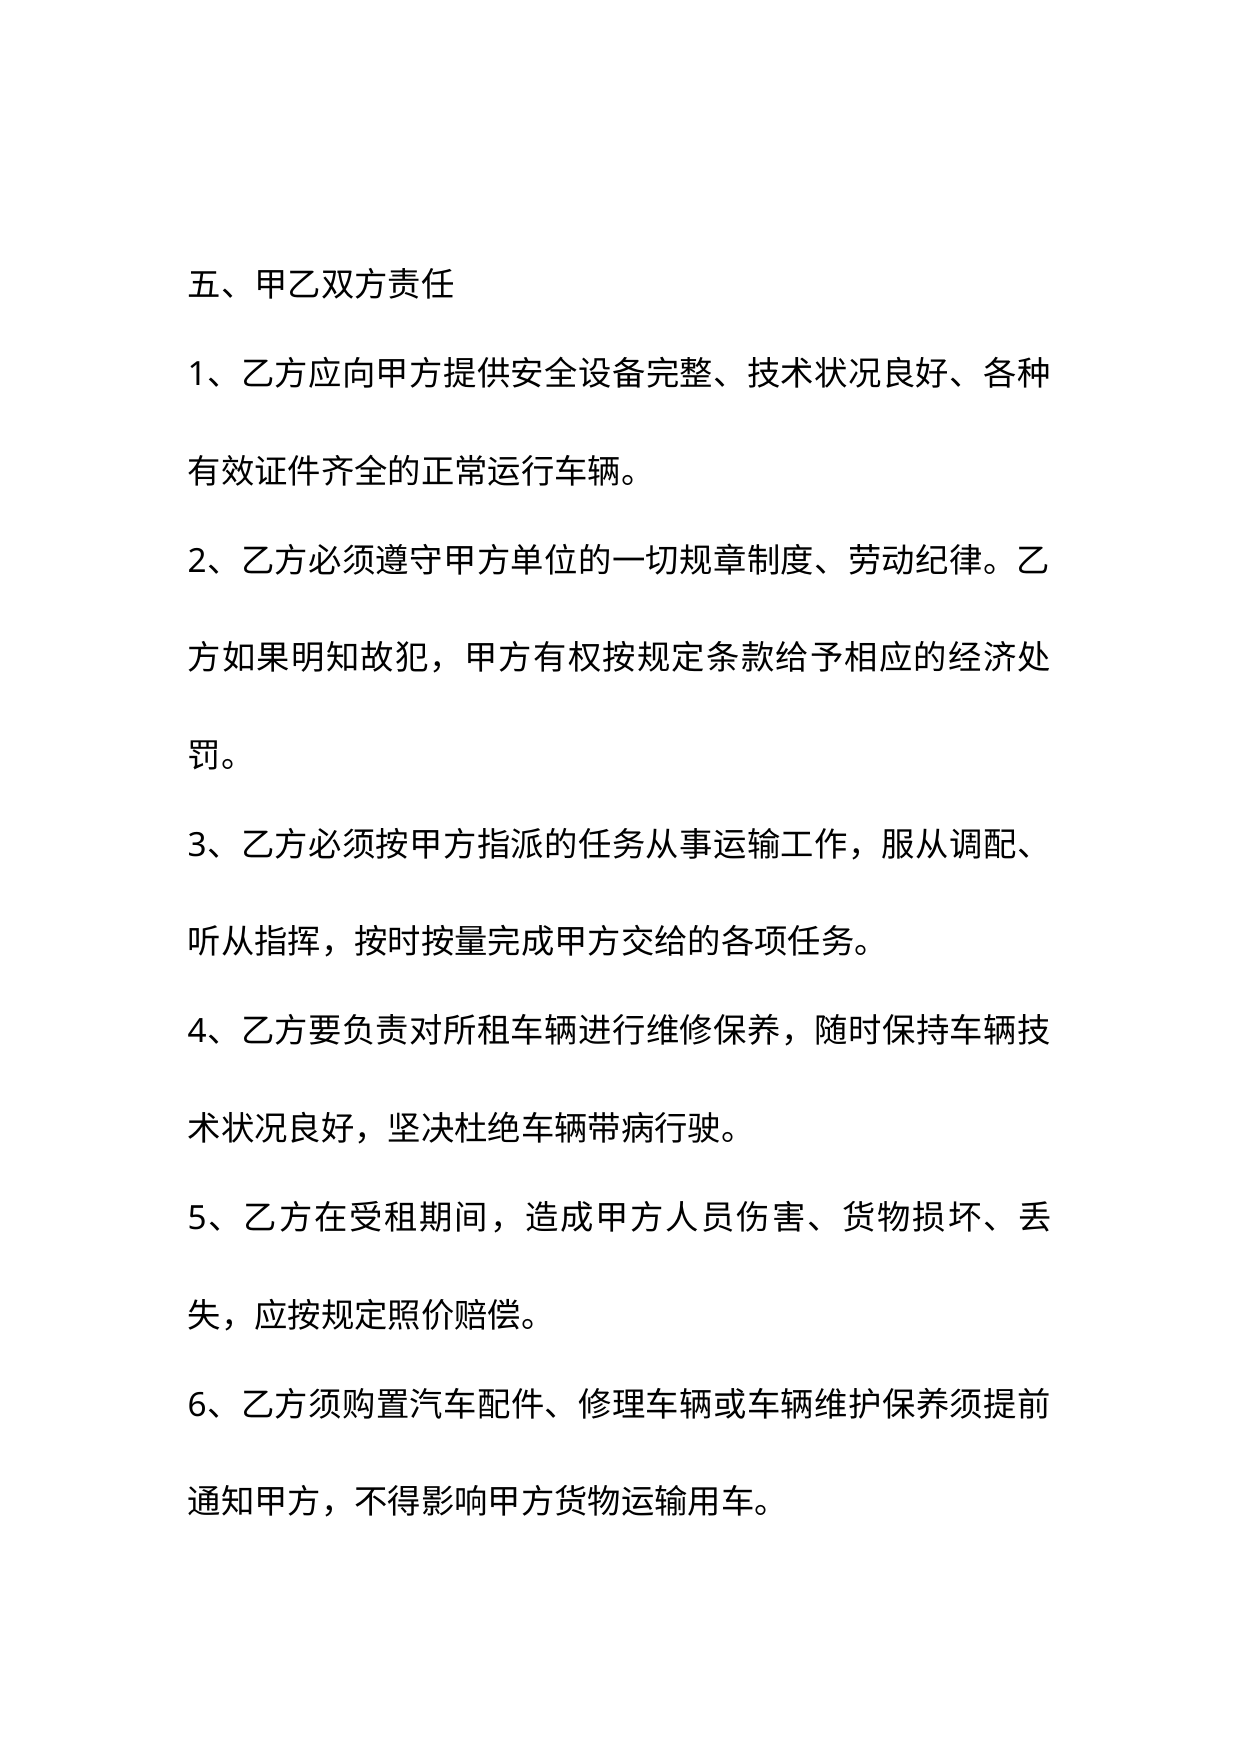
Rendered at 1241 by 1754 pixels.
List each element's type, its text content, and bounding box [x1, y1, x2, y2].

text 4、乙方要负责对所租车辆进行维修保养，随时保持车辆技术状况良好，坚决杜绝车辆带病行驶。 [187, 996, 1053, 1158]
text 5、乙方在受租期间，造成甲方人员伤害、货物损坏、丢失，应按规定照价赔偿。 [187, 1182, 1053, 1345]
text 2、乙方必须遵守甲方单位的一切规章制度、劳动纪律。乙方如果明知故犯，甲方有权按规定条款给予相应的经济处罚。 [187, 525, 1053, 785]
text 1、乙方应向甲方提供安全设备完整、技术状况良好、各种有效证件齐全的正常运行车辆。 [187, 339, 1053, 501]
text 五、甲乙双方责任 [187, 250, 1053, 315]
text 6、乙方须购置汽车配件、修理车辆或车辆维护保养须提前通知甲方，不得影响甲方货物运输用车。 [187, 1369, 1053, 1532]
text 3、乙方必须按甲方指派的任务从事运输工作，服从调配、听从指挥，按时按量完成甲方交给的各项任务。 [187, 809, 1053, 972]
